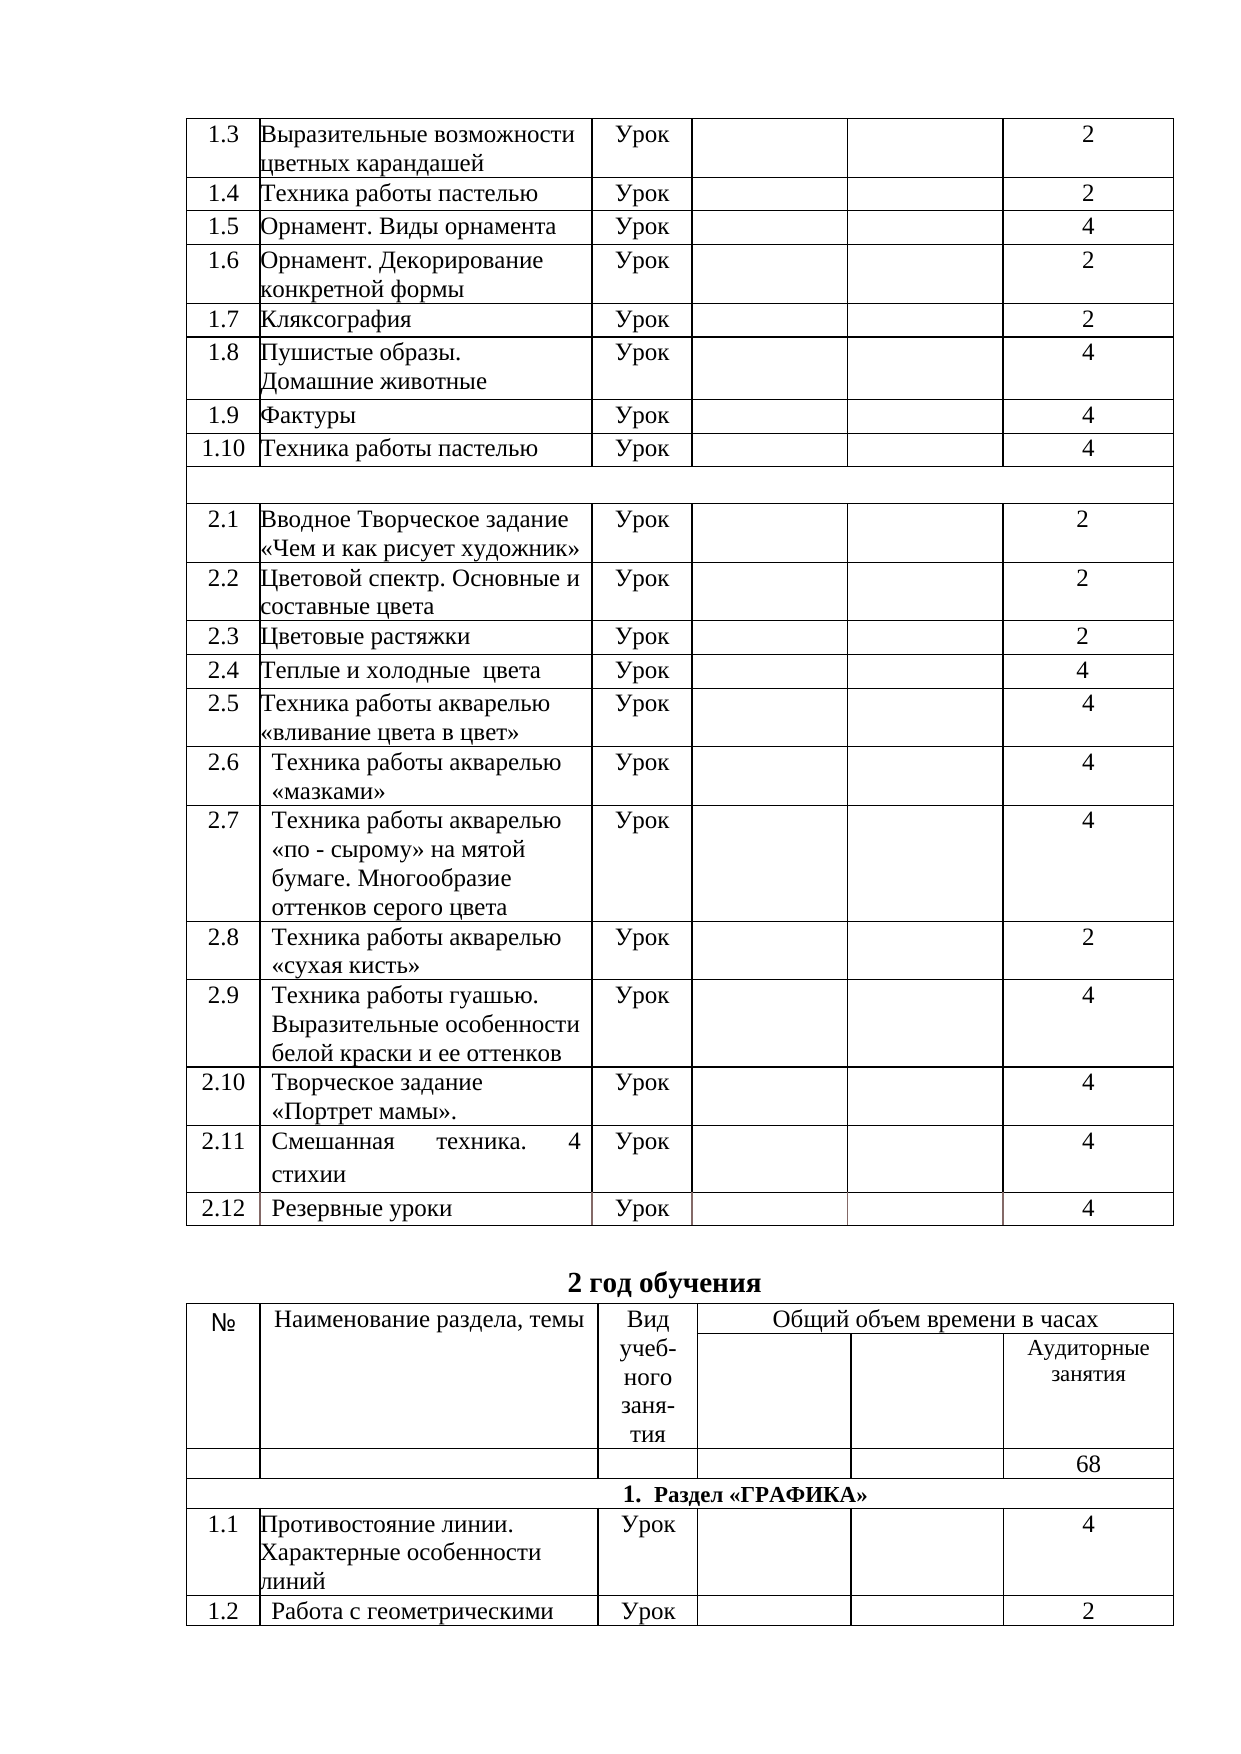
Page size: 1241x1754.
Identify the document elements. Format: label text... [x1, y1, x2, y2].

table_cell 4 [1004, 1509, 1173, 1595]
table_cell 2.1 [187, 504, 259, 562]
table_cell Цветовой спектр. Основные и составные цвета [261, 563, 591, 620]
table_cell [693, 655, 847, 687]
table_cell Выразительные возможности цветных карандашей [261, 119, 591, 177]
table_cell Урок [593, 1068, 691, 1125]
table_cell 2.11 [187, 1126, 259, 1192]
table_cell 2.5 [187, 689, 259, 746]
table_cell Урок [593, 806, 691, 921]
table_cell [848, 338, 1002, 399]
table_cell Кляксография [261, 304, 591, 336]
table_cell 4 [1004, 747, 1173, 804]
table_cell [848, 211, 1002, 244]
table_cell Урок [593, 1126, 691, 1192]
table_cell 68 [1004, 1449, 1173, 1478]
table_cell [261, 1449, 597, 1478]
table_cell [693, 304, 847, 336]
table_header № [187, 1304, 259, 1448]
table_header Наименование раздела, темы [261, 1304, 597, 1448]
table_cell Техника работы акварелью «по - сырому» на мятой бумаге. Многообразие оттенков серого цвета [261, 806, 591, 921]
table_cell [852, 1509, 1003, 1595]
table_cell 2 [1004, 304, 1173, 336]
table_cell [848, 1193, 1002, 1225]
table_cell [693, 563, 847, 620]
table_cell 2 [1004, 563, 1173, 620]
table_cell [852, 1334, 1003, 1448]
table_cell [698, 1596, 850, 1625]
table_cell Орнамент. Декорирование конкретной формы [261, 245, 591, 303]
table_cell Урок [593, 563, 691, 620]
table_cell 2 [1004, 178, 1173, 210]
table_cell 1.1 [187, 1509, 259, 1595]
table_cell 2 [1004, 119, 1173, 177]
table_cell 2 [1004, 922, 1173, 979]
table_cell [693, 689, 847, 746]
table_cell [848, 563, 1002, 620]
table_cell 2.9 [187, 980, 259, 1066]
table_cell 2 [1004, 245, 1173, 303]
table_cell [848, 119, 1002, 177]
table_cell [848, 400, 1002, 432]
table_cell 1.8 [187, 338, 259, 399]
table_cell Урок [593, 434, 691, 466]
table_cell Техника работы пастелью [261, 434, 591, 466]
table_cell 2.7 [187, 806, 259, 921]
table_cell Пушистые образы. Домашние животные [261, 338, 591, 399]
table_cell Урок [593, 178, 691, 210]
table_cell [848, 806, 1002, 921]
table_cell [693, 980, 847, 1066]
table_cell [848, 304, 1002, 336]
table_cell 4 [1004, 1068, 1173, 1125]
table_cell [848, 621, 1002, 654]
table_cell Техника работы гуашью. Выразительные особенности белой краски и ее оттенков [261, 980, 591, 1066]
table_cell 1.3 [187, 119, 259, 177]
table_cell 4 [1004, 434, 1173, 466]
table_cell Техника работы пастелью [261, 178, 591, 210]
table_cell 2.3 [187, 621, 259, 654]
text 2 год обучения [177, 1265, 1152, 1298]
table_cell 4 [1004, 1126, 1173, 1192]
table_cell [852, 1449, 1003, 1478]
table_cell [693, 245, 847, 303]
table_cell 1.7 [187, 304, 259, 336]
table_cell Техника работы акварелью «вливание цвета в цвет» [261, 689, 591, 746]
table_cell [693, 1193, 847, 1225]
table_cell Противостояние линии. Характерные особенности линий [261, 1509, 597, 1595]
table_header Общий объем времени в часах [698, 1304, 1173, 1333]
table_cell [848, 434, 1002, 466]
table_cell Фактуры [261, 400, 591, 432]
table_cell [848, 689, 1002, 746]
table_header Вид учеб-ного заня-тия [599, 1304, 697, 1448]
table_cell 1.9 [187, 400, 259, 432]
table_cell Урок [593, 689, 691, 746]
table_cell [693, 119, 847, 177]
table_cell [848, 1068, 1002, 1125]
table_cell [693, 338, 847, 399]
table_cell [698, 1334, 850, 1448]
table_cell 4 [1004, 211, 1173, 244]
table_cell [693, 434, 847, 466]
table_cell 4 [1004, 806, 1173, 921]
table_cell Аудиторные занятия [1004, 1334, 1173, 1448]
table_cell Творческое задание «Портрет мамы». [261, 1068, 591, 1125]
table_cell [848, 1126, 1002, 1192]
table_cell [698, 1449, 850, 1478]
table_cell 2 [1004, 1596, 1173, 1625]
table_cell [693, 747, 847, 804]
table_cell 2.8 [187, 922, 259, 979]
table_cell Урок [593, 655, 691, 687]
table_cell 4 [1004, 400, 1173, 432]
table_cell Урок [593, 747, 691, 804]
table_cell Урок [593, 504, 691, 562]
table_cell [848, 504, 1002, 562]
table_cell 1. Раздел «ГРАФИКА» [187, 1479, 1173, 1508]
table_cell [693, 621, 847, 654]
table_cell [187, 1449, 259, 1478]
table_cell Резервные уроки [261, 1193, 591, 1225]
table_cell [693, 1068, 847, 1125]
table_cell [693, 806, 847, 921]
table_cell Урок [593, 304, 691, 336]
table_cell Урок [593, 119, 691, 177]
table_cell Цветовые растяжки [261, 621, 591, 654]
table_cell Урок [593, 1193, 691, 1225]
table_cell 4 [1004, 980, 1173, 1066]
table_cell 2.6 [187, 747, 259, 804]
table_cell [187, 467, 1173, 503]
table_cell Смешанная техника. 4 стихии [261, 1126, 591, 1192]
table_cell Вводное Творческое задание «Чем и как рисует художник» [261, 504, 591, 562]
table_cell Техника работы акварелью «мазками» [261, 747, 591, 804]
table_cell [261, 1596, 597, 1625]
table_cell [848, 980, 1002, 1066]
table_cell [693, 504, 847, 562]
table_cell 4 [1004, 338, 1173, 399]
table_cell [848, 178, 1002, 210]
table_cell Техника работы акварелью «сухая кисть» [261, 922, 591, 979]
table_cell Урок [593, 211, 691, 244]
table_cell [852, 1596, 1003, 1625]
table_cell 1.2 [187, 1596, 259, 1625]
table_cell 2 [1004, 621, 1173, 654]
table_cell 4 [1004, 689, 1173, 746]
table_cell 2.10 [187, 1068, 259, 1125]
table_cell [693, 211, 847, 244]
table_cell Урок [593, 400, 691, 432]
table_cell Урок [593, 245, 691, 303]
table_cell [698, 1509, 850, 1595]
table_cell 2.2 [187, 563, 259, 620]
table_cell [848, 245, 1002, 303]
table_cell Урок [593, 621, 691, 654]
table_cell [848, 922, 1002, 979]
table_cell 1.4 [187, 178, 259, 210]
table_cell 4 [1004, 655, 1173, 687]
table_cell Урок [599, 1596, 697, 1625]
table_cell Урок [599, 1509, 697, 1595]
table_cell 2 [1004, 504, 1173, 562]
table_cell 4 [1004, 1193, 1173, 1225]
table_cell Урок [593, 980, 691, 1066]
table_cell [599, 1449, 697, 1478]
table_cell 1.10 [187, 434, 259, 466]
table_cell [848, 655, 1002, 687]
table_cell Урок [593, 338, 691, 399]
table_cell 1.6 [187, 245, 259, 303]
table_cell [848, 747, 1002, 804]
table_cell [693, 1126, 847, 1192]
table_cell 1.5 [187, 211, 259, 244]
table_cell 2.12 [187, 1193, 259, 1225]
table_cell 2.4 [187, 655, 259, 687]
table_cell Урок [593, 922, 691, 979]
table_cell [693, 400, 847, 432]
table_cell Теплые и холодные цвета [261, 655, 591, 687]
table_cell [693, 178, 847, 210]
table_cell Орнамент. Виды орнамента [261, 211, 591, 244]
table_cell [693, 922, 847, 979]
